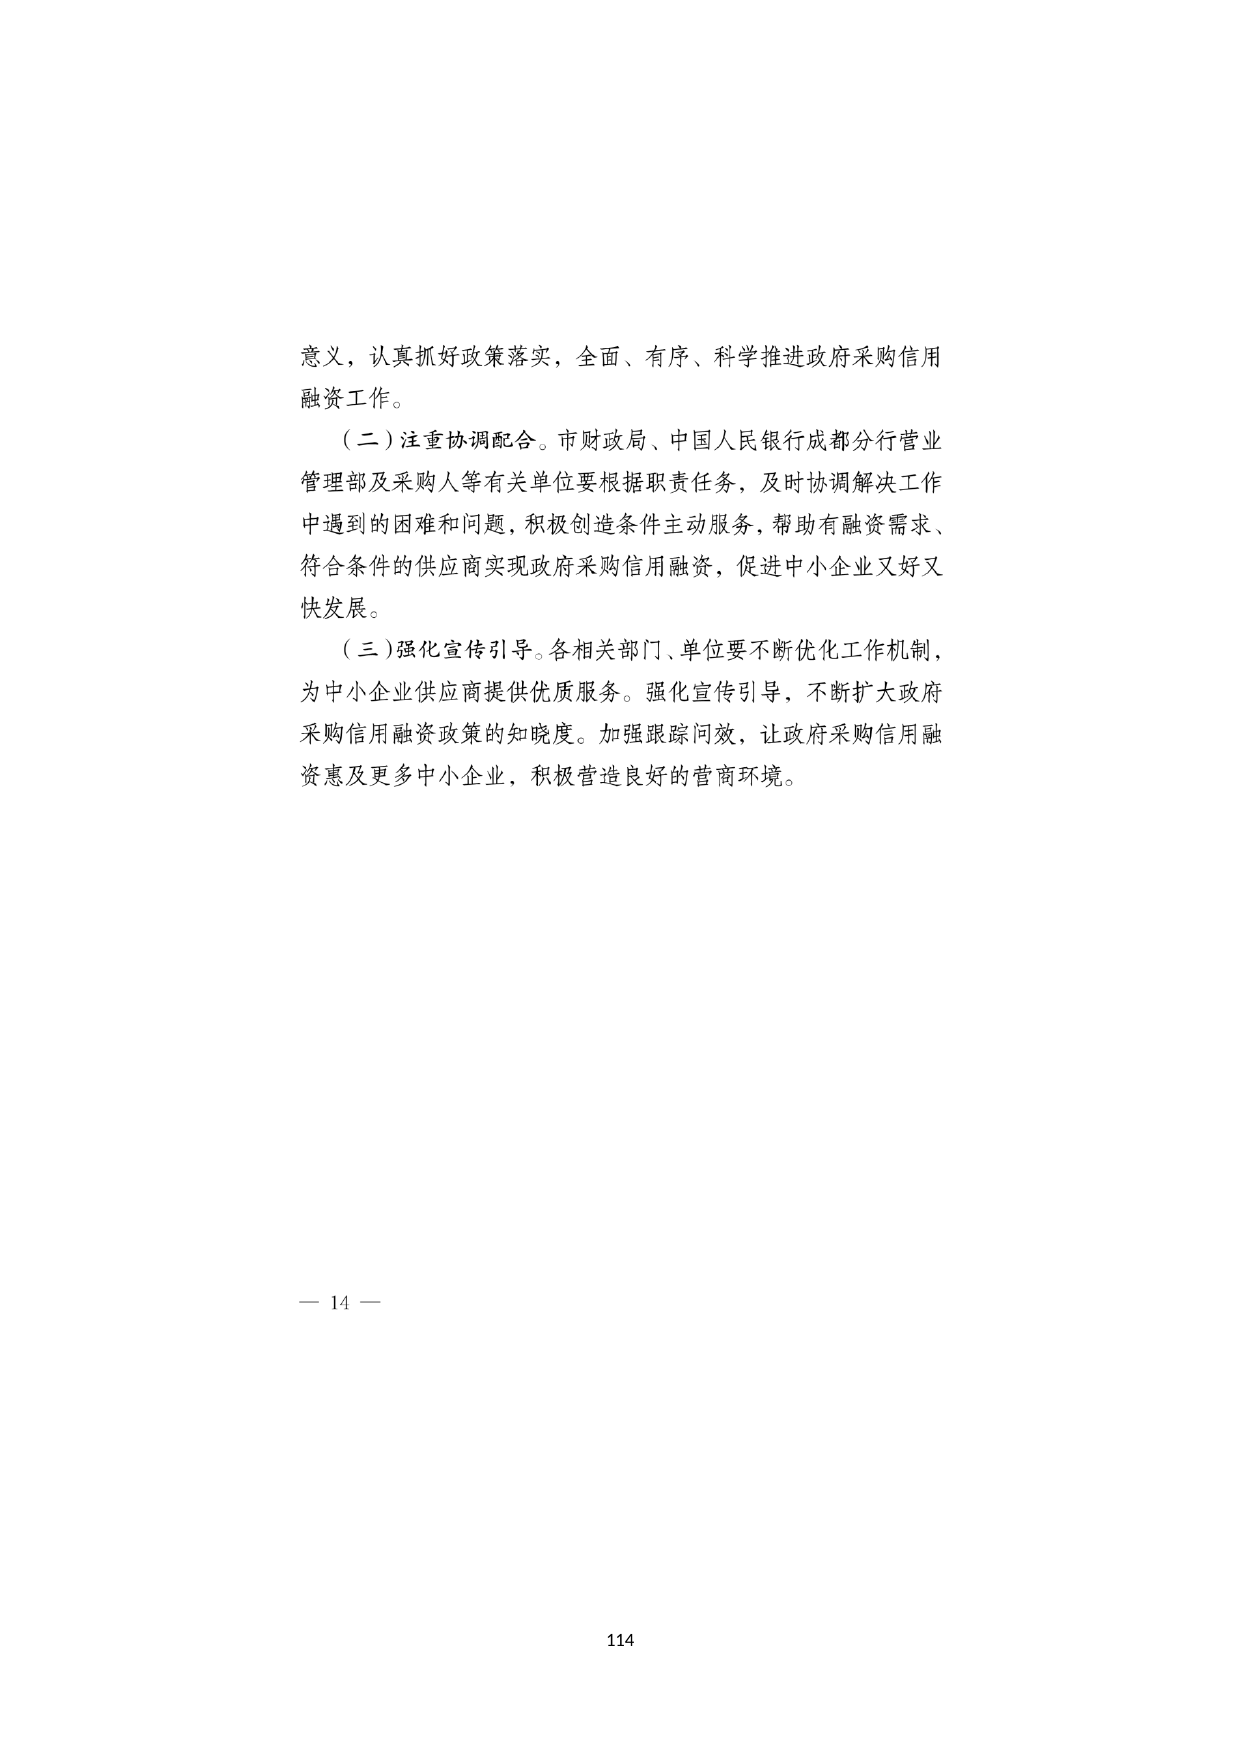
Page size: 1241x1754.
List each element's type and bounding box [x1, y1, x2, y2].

picture [187, 183, 1053, 1407]
